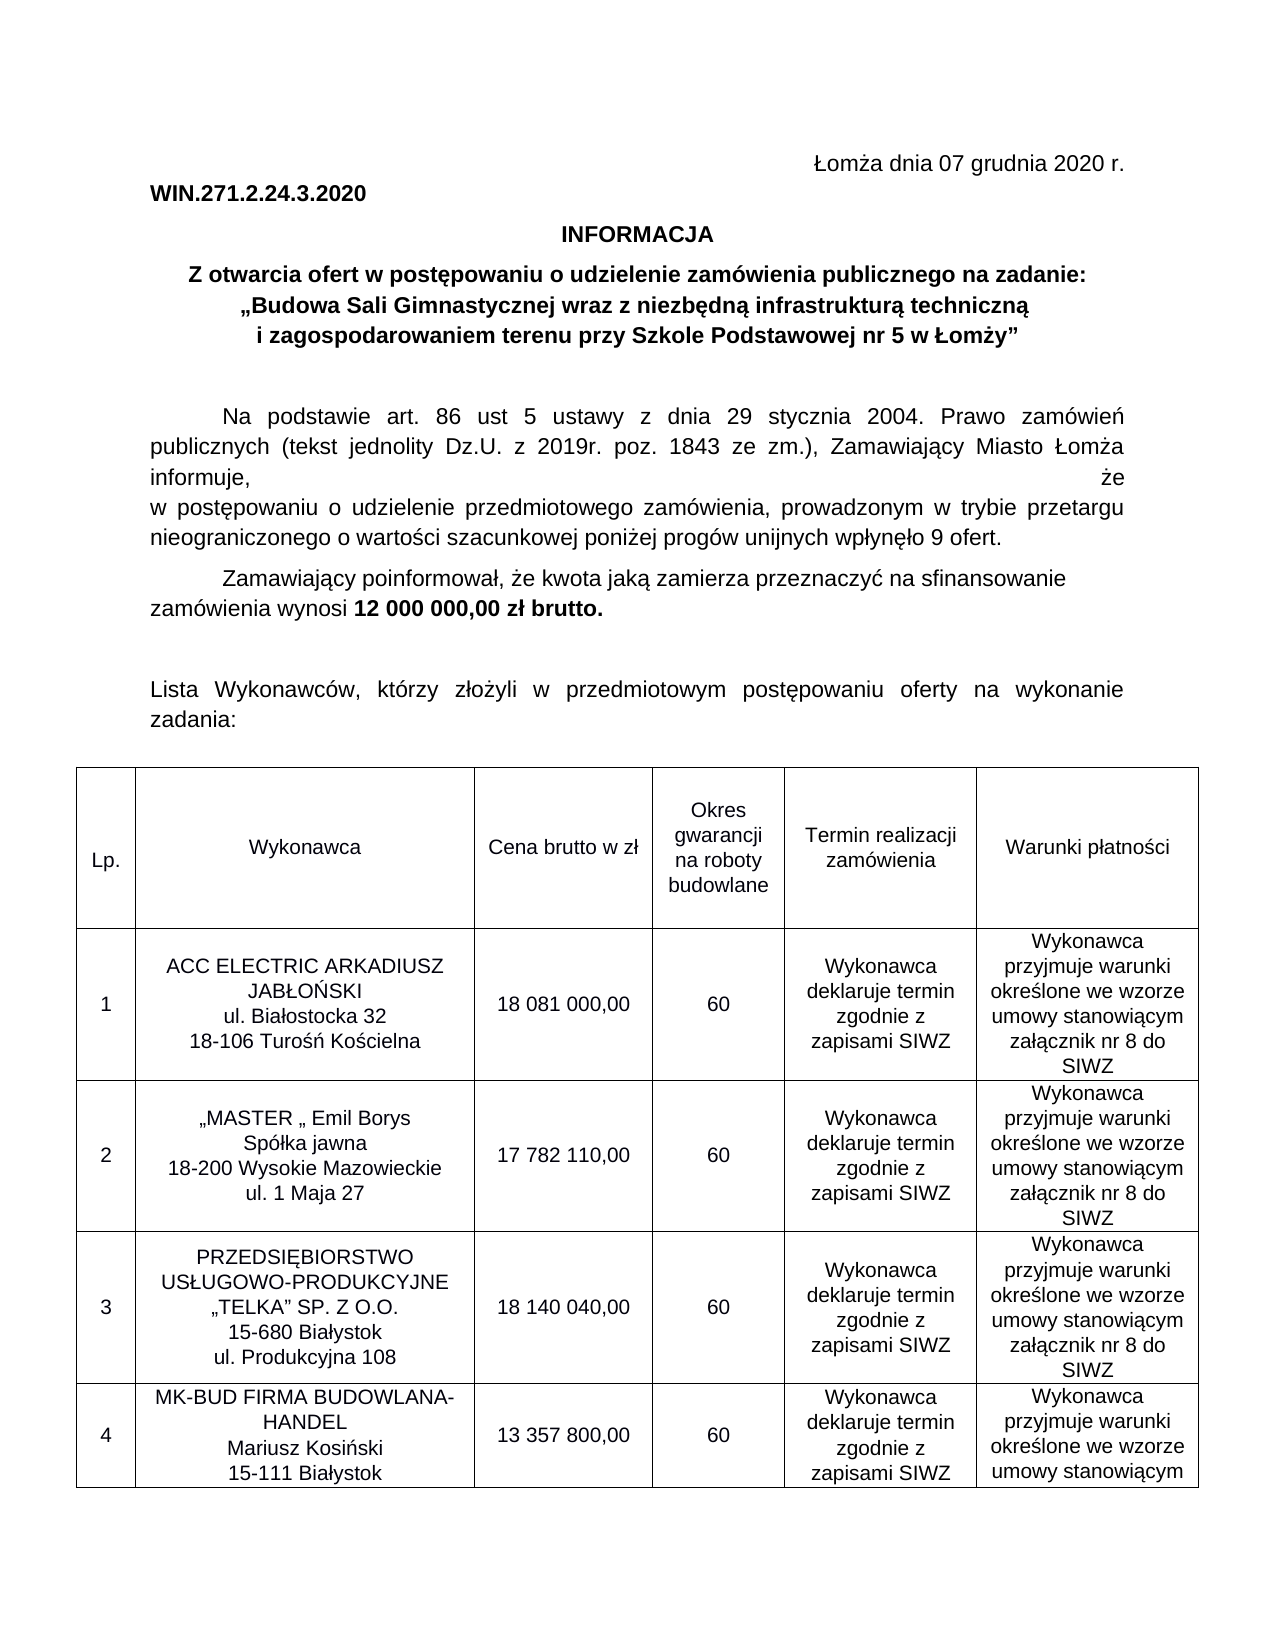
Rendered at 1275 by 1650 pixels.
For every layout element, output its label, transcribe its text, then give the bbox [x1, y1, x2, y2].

text INFORMACJA [150, 221, 1125, 247]
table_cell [136, 1384, 474, 1487]
table_header Termin realizacji zamówienia [785, 768, 976, 928]
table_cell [785, 1384, 976, 1487]
text Zamawiający poinformował, że kwota jaką zamierza przeznaczyć na sfinansowanie zamówienia wynosi 12 000 000,00 zł brutto. [150, 564, 1125, 621]
table_cell 60 [653, 1232, 784, 1383]
text Na podstawie art. 86 ust 5 ustawy z dnia 29 stycznia 2004. Prawo zamówień publicznych (tekst jednolity Dz.U. z 2019r. poz. 1843 ze zm.), Zamawiający Miasto Łomża informuje, że w postępowaniu o udzielenie przedmiotowego zamówienia, prowadzonym w trybie przetargu nieograniczonego o wartości szacunkowej poniżej progów unijnych wpłynęło 9 ofert. [150, 403, 1125, 550]
table_cell Wykonawca przyjmuje warunki określone we wzorze umowy stanowiącym załącznik nr 8 do SIWZ [977, 1232, 1198, 1383]
table_cell 18 140 040,00 [475, 1232, 652, 1383]
table_cell 17 782 110,00 [475, 1081, 652, 1231]
text WIN.271.2.24.3.2020 [150, 180, 1125, 207]
table_cell 4 [77, 1384, 135, 1487]
table_cell ACC ELECTRIC ARKADIUSZ JABŁOŃSKI ul. Białostocka 32 18-106 Turośń Kościelna [136, 929, 474, 1079]
table_header Cena brutto w zł [475, 768, 652, 928]
table_cell Wykonawca przyjmuje warunki określone we wzorze umowy stanowiącym załącznik nr 8 do SIWZ [977, 929, 1198, 1079]
table_cell PRZEDSIĘBIORSTWO USŁUGOWO-PRODUKCYJNE „TELKA” SP. Z O.O. 15-680 Białystok ul. Produkcyjna 108 [136, 1232, 474, 1383]
text Z otwarcia ofert w postępowaniu o udzielenie zamówienia publicznego na zadanie: „Budowa Sali Gimnastycznej wraz z niezbędną infrastrukturą techniczną i zagospodarowaniem terenu przy Szkole Podstawowej nr 5 w Łomży” [150, 261, 1125, 348]
table_cell 18 081 000,00 [475, 929, 652, 1079]
table_cell Wykonawca deklaruje termin zgodnie z zapisami SIWZ [785, 929, 976, 1079]
table_header Warunki płatności [977, 768, 1198, 928]
table_header Wykonawca [136, 768, 474, 928]
table_cell Wykonawca deklaruje termin zgodnie z zapisami SIWZ [785, 1232, 976, 1383]
table_cell 3 [77, 1232, 135, 1383]
table_cell 2 [77, 1081, 135, 1231]
table_cell 1 [77, 929, 135, 1079]
table_cell 60 [653, 1384, 784, 1487]
table_cell „MASTER „ Emil Borys Spółka jawna 18-200 Wysokie Mazowieckie ul. 1 Maja 27 [136, 1081, 474, 1231]
text Lista Wykonawców, którzy złożyli w przedmiotowym postępowaniu oferty na wykonanie zadania: [150, 676, 1125, 733]
table_cell Wykonawca przyjmuje warunki określone we wzorze umowy stanowiącym załącznik nr 8 do SIWZ [977, 1081, 1198, 1231]
table_cell 60 [653, 1081, 784, 1231]
table_header Okres gwarancji na roboty budowlane [653, 768, 784, 928]
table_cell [977, 1384, 1198, 1487]
text Łomża dnia 07 grudnia 2020 r. [150, 150, 1125, 176]
table_header Lp. [77, 768, 135, 928]
table_cell 13 357 800,00 [475, 1384, 652, 1487]
table_cell Wykonawca deklaruje termin zgodnie z zapisami SIWZ [785, 1081, 976, 1231]
table_cell 60 [653, 929, 784, 1079]
